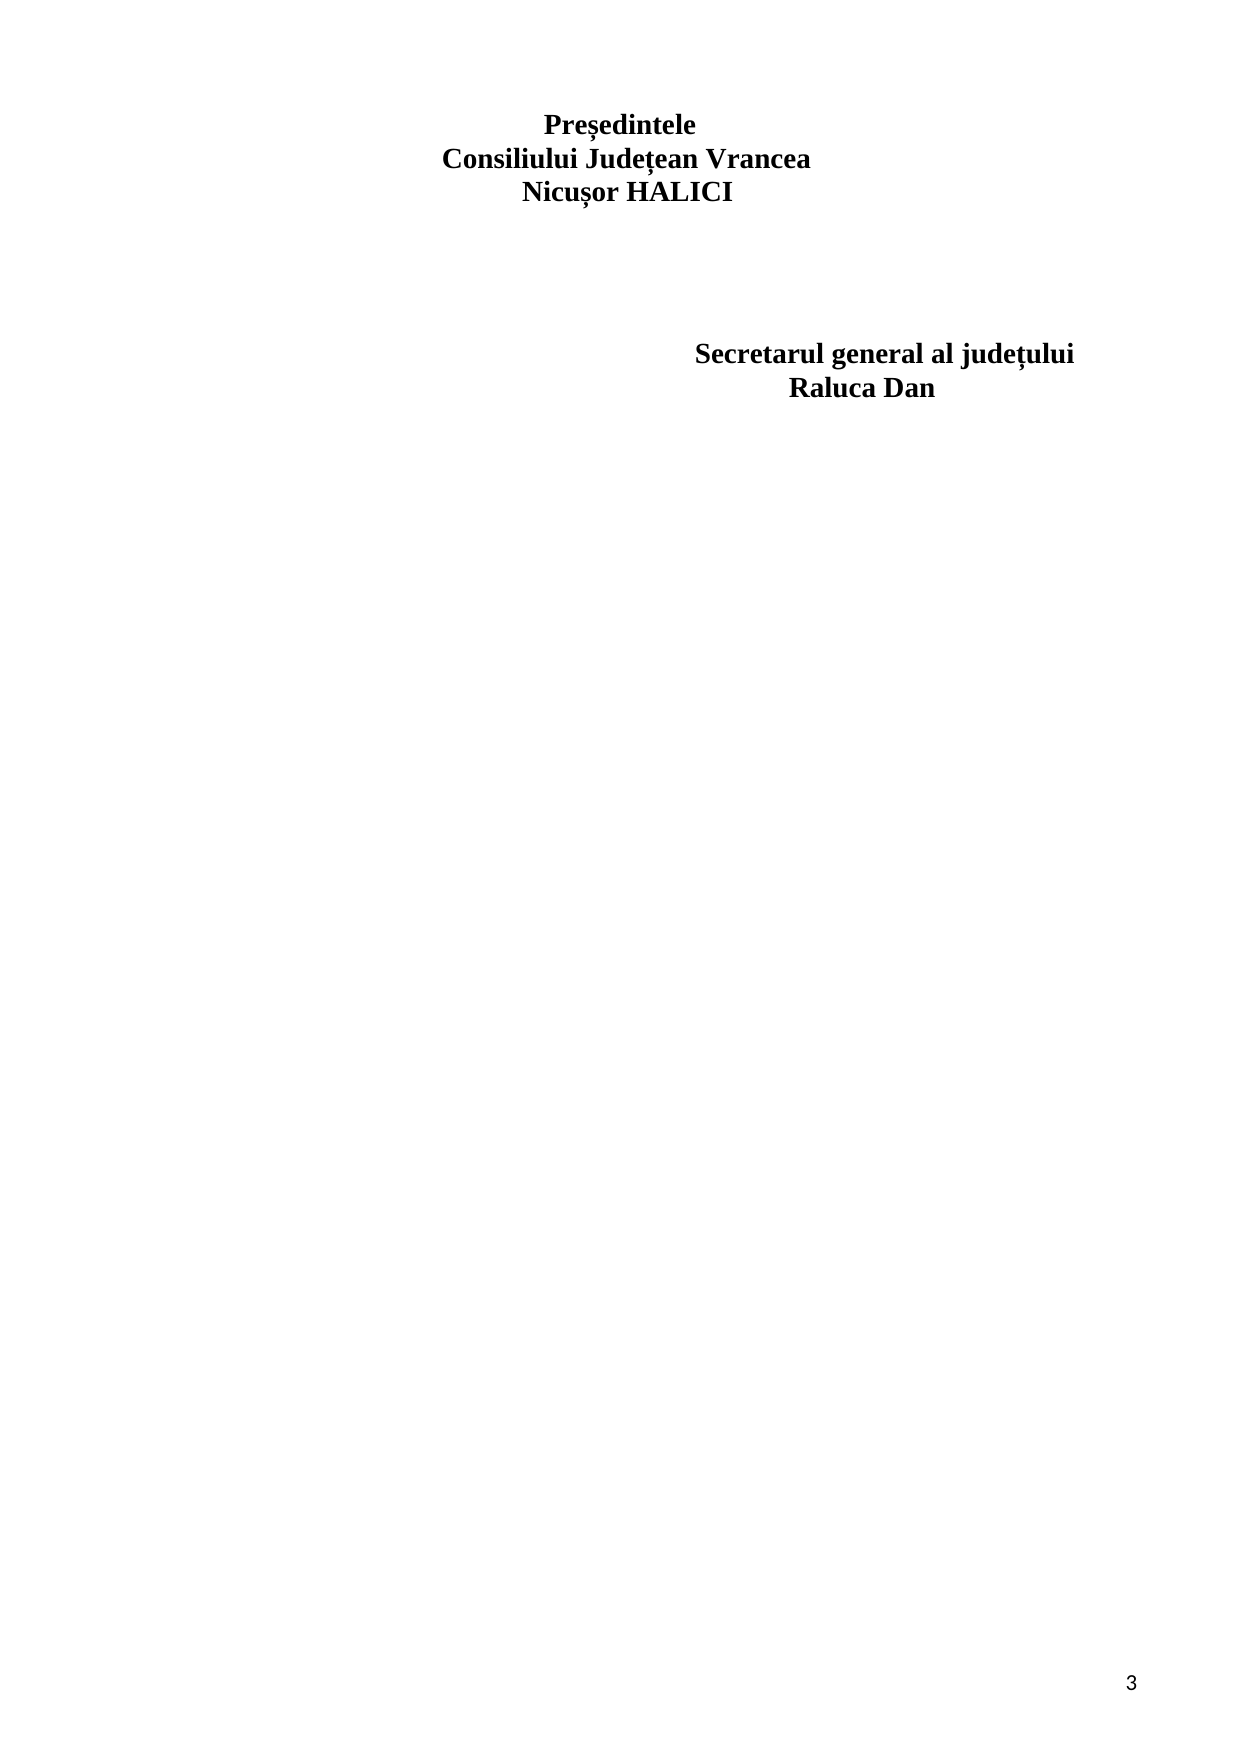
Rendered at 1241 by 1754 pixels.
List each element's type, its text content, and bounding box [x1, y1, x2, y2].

text Nicușor HALICI [150, 174, 1116, 208]
text Secretarul general al județului [150, 337, 1116, 370]
text Președintele [150, 107, 1116, 141]
text Raluca Dan [150, 370, 1116, 404]
text Consiliului Județean Vrancea [150, 141, 1116, 174]
